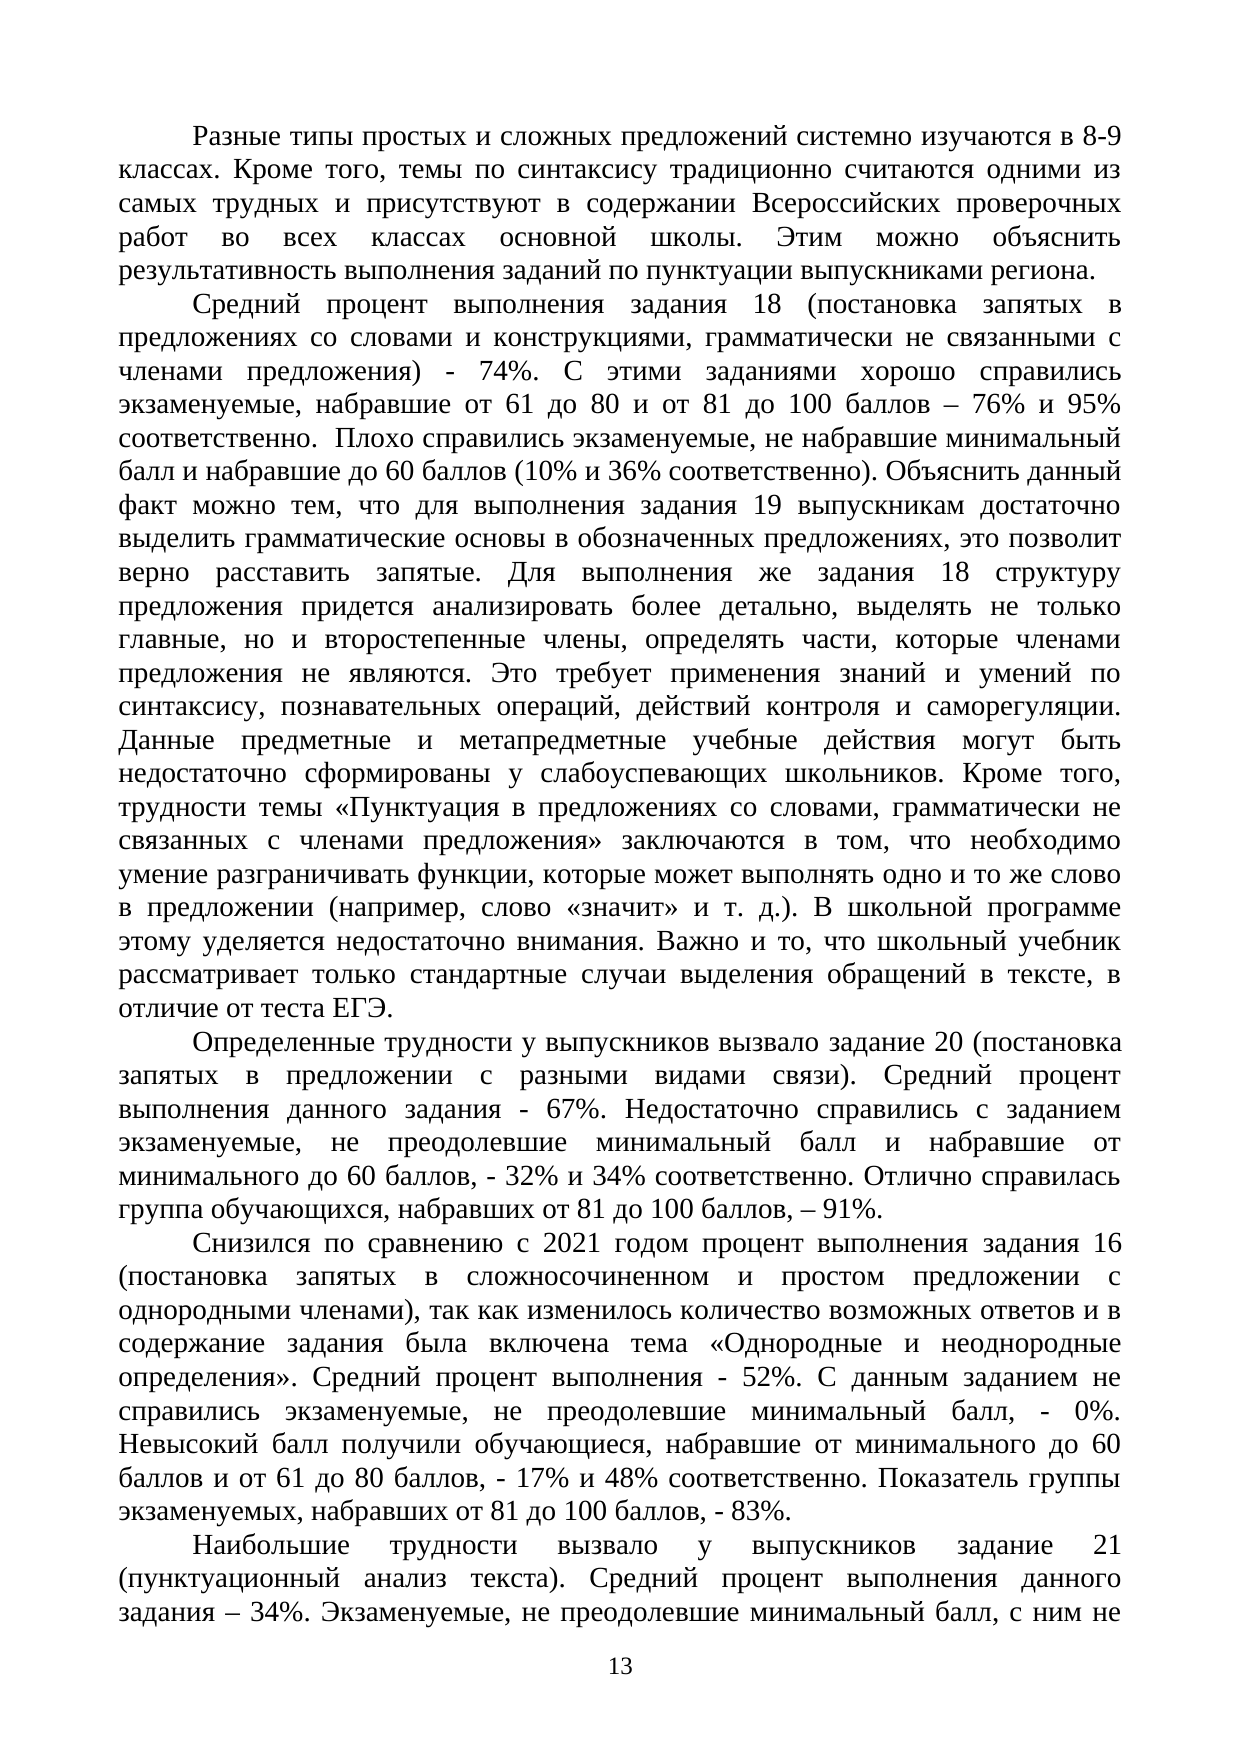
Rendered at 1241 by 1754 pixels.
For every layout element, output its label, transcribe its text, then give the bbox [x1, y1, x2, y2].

text Средний процент выполнения задания 18 (постановка запятых в предложениях со словами и конструкциями, грамматически не связанными с членами предложения) - 74%. С этими заданиями хорошо справились экзаменуемые, набравшие от 61 до 80 и от 81 до 100 баллов – 76% и 95% соответственно. Плохо справились экзаменуемые, не набравшие минимальный балл и набравшие до 60 баллов (10% и 36% соответственно). Объяснить данный факт можно тем, что для выполнения задания 19 выпускникам достаточно выделить грамматические основы в обозначенных предложениях, это позволит верно расставить запятые. Для выполнения же задания 18 структуру предложения придется анализировать более детально, выделять не только главные, но и второстепенные члены, определять части, которые членами предложения не являются. Это требует применения знаний и умений по синтаксису, познавательных операций, действий контроля и саморегуляции. Данные предметные и метапредметные учебные действия могут быть недостаточно сформированы у слабоуспевающих школьников. Кроме того, трудности темы «Пунктуация в предложениях со словами, грамматически не связанных с членами предложения» заключаются в том, что необходимо умение разграничивать функции, которые может выполнять одно и то же слово в предложении (например, слово «значит» и т. д.). В школьной программе этому уделяется недостаточно внимания. Важно и то, что школьный учебник рассматривает только стандартные случаи выделения обращений в тексте, в отличие от теста ЕГЭ. [118, 286, 1122, 1024]
text Разные типы простых и сложных предложений системно изучаются в 8-9 классах. Кроме того, темы по синтаксису традиционно считаются одними из самых трудных и присутствуют в содержании Всероссийских проверочных работ во всех классах основной школы. Этим можно объяснить результативность выполнения заданий по пунктуации выпускниками региона. [118, 118, 1122, 286]
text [118, 1527, 1122, 1627]
text Снизился по сравнению с 2021 годом процент выполнения задания 16 (постановка запятых в сложносочиненном и простом предложении с однородными членами), так как изменилось количество возможных ответов и в содержание задания была включена тема «Однородные и неоднородные определения». Средний процент выполнения - 52%. С данным заданием не справились экзаменуемые, не преодолевшие минимальный балл, - 0%. Невысокий балл получили обучающиеся, набравшие от минимального до 60 баллов и от 61 до 80 баллов, - 17% и 48% соответственно. Показатель группы экзаменуемых, набравших от 81 до 100 баллов, - 83%. [118, 1225, 1122, 1527]
text Определенные трудности у выпускников вызвало задание 20 (постановка запятых в предложении с разными видами связи). Средний процент выполнения данного задания - 67%. Недостаточно справились с заданием экзаменуемые, не преодолевшие минимальный балл и набравшие от минимального до 60 баллов, - 32% и 34% соответственно. Отлично справилась группа обучающихся, набравших от 81 до 100 баллов, – 91%. [118, 1024, 1122, 1225]
